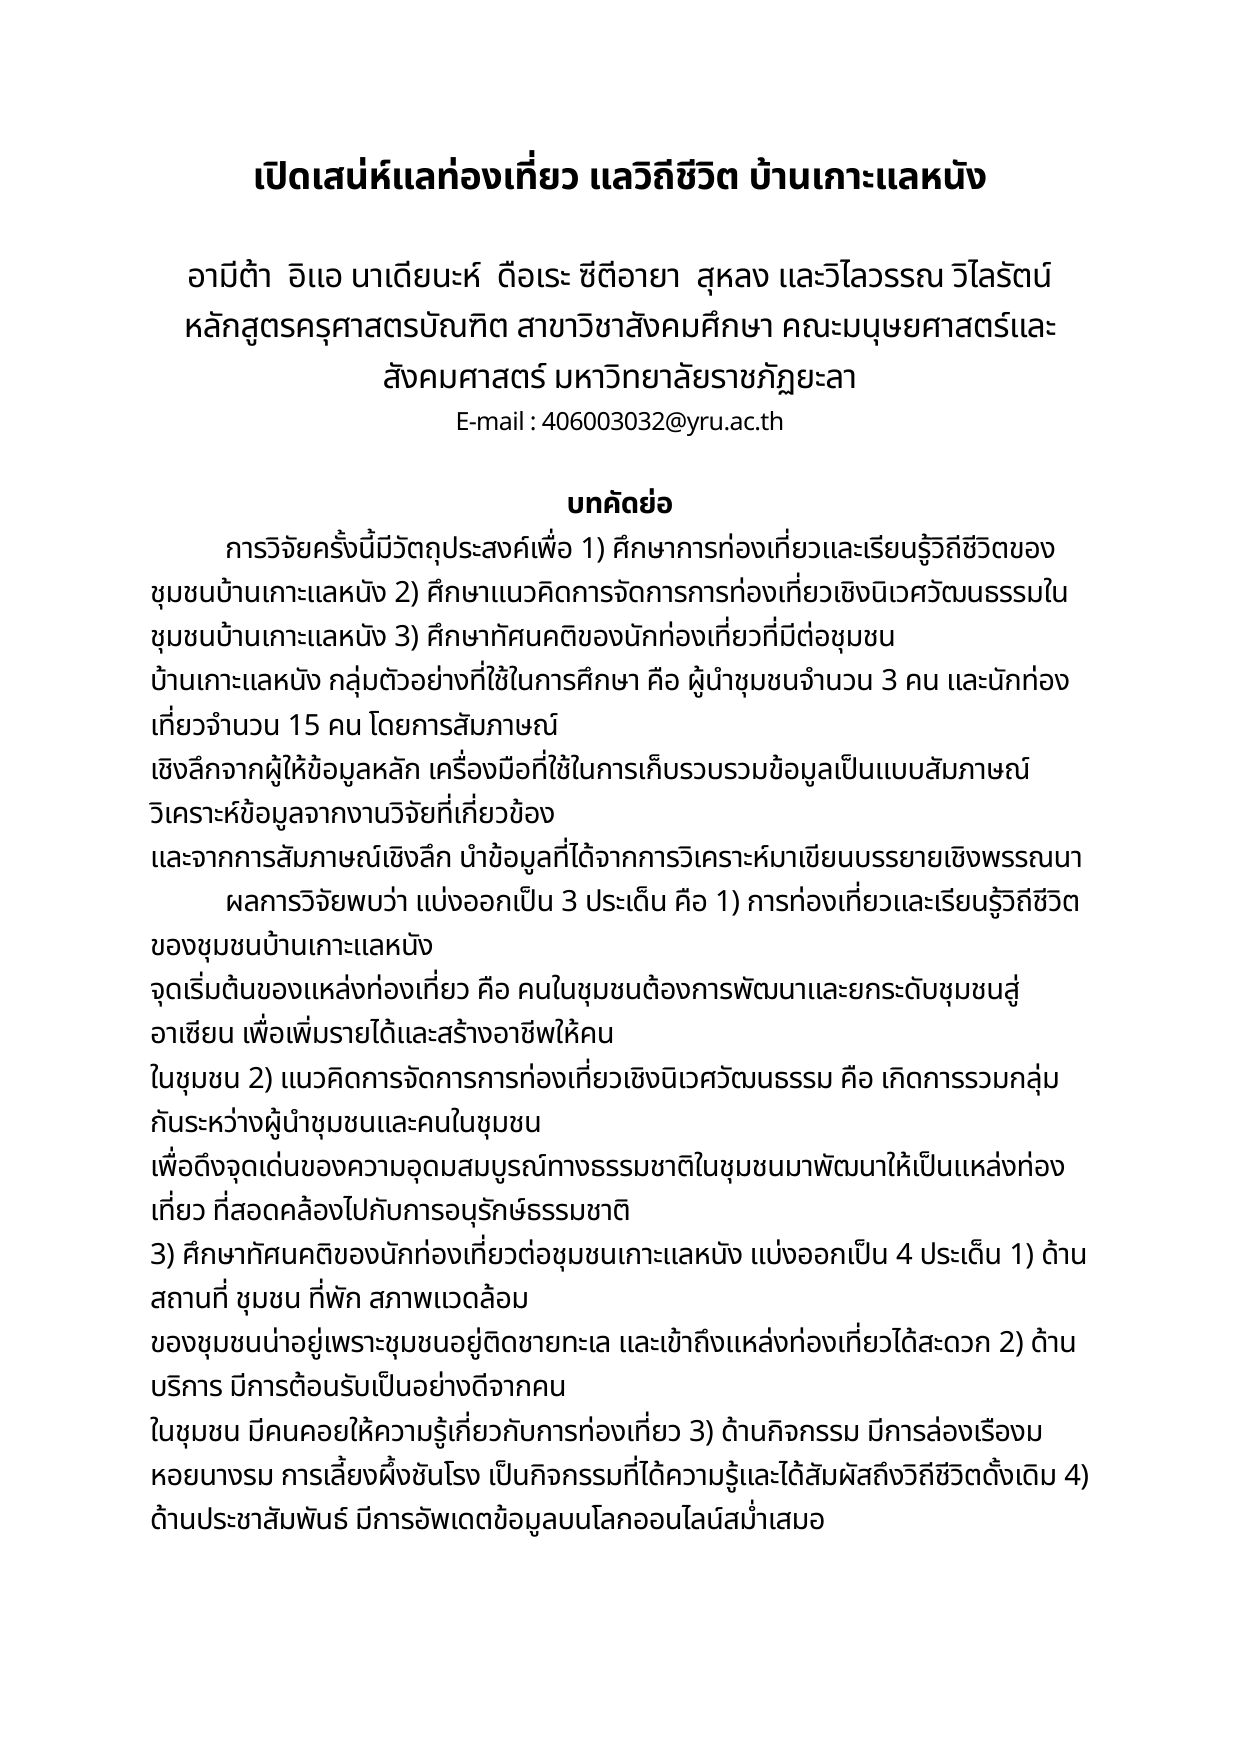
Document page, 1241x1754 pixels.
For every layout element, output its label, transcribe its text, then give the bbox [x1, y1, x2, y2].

text หลักสูตรครุศาสตรบัณฑิต สาขาวิชาสังคมศึกษา คณะมนุษยศาสตร์และสังคมศาสตร์ มหาวิทยาลัยราชภัฏยะลา [150, 302, 1090, 403]
text อามีต้า อิแอ นาเดียนะห์ ดือเระ ซีตีอายา สุหลง และวิไลวรรณ วิไลรัตน์ [150, 252, 1090, 302]
text การวิจัยครั้งนี้มีวัตถุประสงค์เพื่อ 1) ศึกษาการท่องเที่ยวและเรียนรู้วิถีชีวิตของชุมชนบ้านเกาะแลหนัง 2) ศึกษาแนวคิดการจัดการการท่องเที่ยวเชิงนิเวศวัฒนธรรมในชุมชนบ้านเกาะแลหนัง 3) ศึกษาทัศนคติของนักท่องเที่ยวที่มีต่อชุมชน บ้านเกาะแลหนัง กลุ่มตัวอย่างที่ใช้ในการศึกษา คือ ผู้นำชุมชนจำนวน 3 คน และนักท่องเที่ยวจำนวน 15 คน โดยการสัมภาษณ์ เชิงลึกจากผู้ให้ข้อมูลหลัก เครื่องมือที่ใช้ในการเก็บรวบรวมข้อมูลเป็นแบบสัมภาษณ์ วิเคราะห์ข้อมูลจากงานวิจัยที่เกี่ยวข้อง และจากการสัมภาษณ์เชิงลึก นำข้อมูลที่ได้จากการวิเคราะห์มาเขียนบรรยายเชิงพรรณนา [150, 527, 1090, 880]
text บทคัดย่อ [150, 483, 1090, 527]
text ผลการวิจัยพบว่า แบ่งออกเป็น 3 ประเด็น คือ 1) การท่องเที่ยวและเรียนรู้วิถีชีวิตของชุมชนบ้านเกาะแลหนัง จุดเริ่มต้นของแหล่งท่องเที่ยว คือ คนในชุมชนต้องการพัฒนาและยกระดับชุมชนสู่อาเซียน เพื่อเพิ่มรายได้และสร้างอาชีพให้คน ในชุมชน 2) แนวคิดการจัดการการท่องเที่ยวเชิงนิเวศวัฒนธรรม คือ เกิดการรวมกลุ่มกันระหว่างผู้นำชุมชนและคนในชุมชน เพื่อดึงจุดเด่นของความอุดมสมบูรณ์ทางธรรมชาติในชุมชนมาพัฒนาให้เป็นแหล่งท่องเที่ยว ที่สอดคล้องไปกับการอนุรักษ์ธรรมชาติ 3) ศึกษาทัศนคติของนักท่องเที่ยวต่อชุมชนเกาะแลหนัง แบ่งออกเป็น 4 ประเด็น 1) ด้านสถานที่ ชุมชน ที่พัก สภาพแวดล้อม ของชุมชนน่าอยู่เพราะชุมชนอยู่ติดชายทะเล และเข้าถึงแหล่งท่องเที่ยวได้สะดวก 2) ด้านบริการ มีการต้อนรับเป็นอย่างดีจากคน ในชุมชน มีคนคอยให้ความรู้เกี่ยวกับการท่องเที่ยว 3) ด้านกิจกรรม มีการล่องเรืองมหอยนางรม การเลี้ยงผึ้งชันโรง เป็นกิจกรรมที่ได้ความรู้และได้สัมผัสถึงวิถีชีวิตดั้งเดิม 4) ด้านประชาสัมพันธ์ มีการอัพเดตข้อมูลบนโลกออนไลน์สม่ำเสมอ [150, 880, 1090, 1543]
text เปิดเสน่ห์แลท่องเที่ยว แลวิถีชีวิต บ้านเกาะแลหนัง [150, 150, 1090, 207]
text E-mail : 406003032@yru.ac.th [150, 403, 1090, 437]
